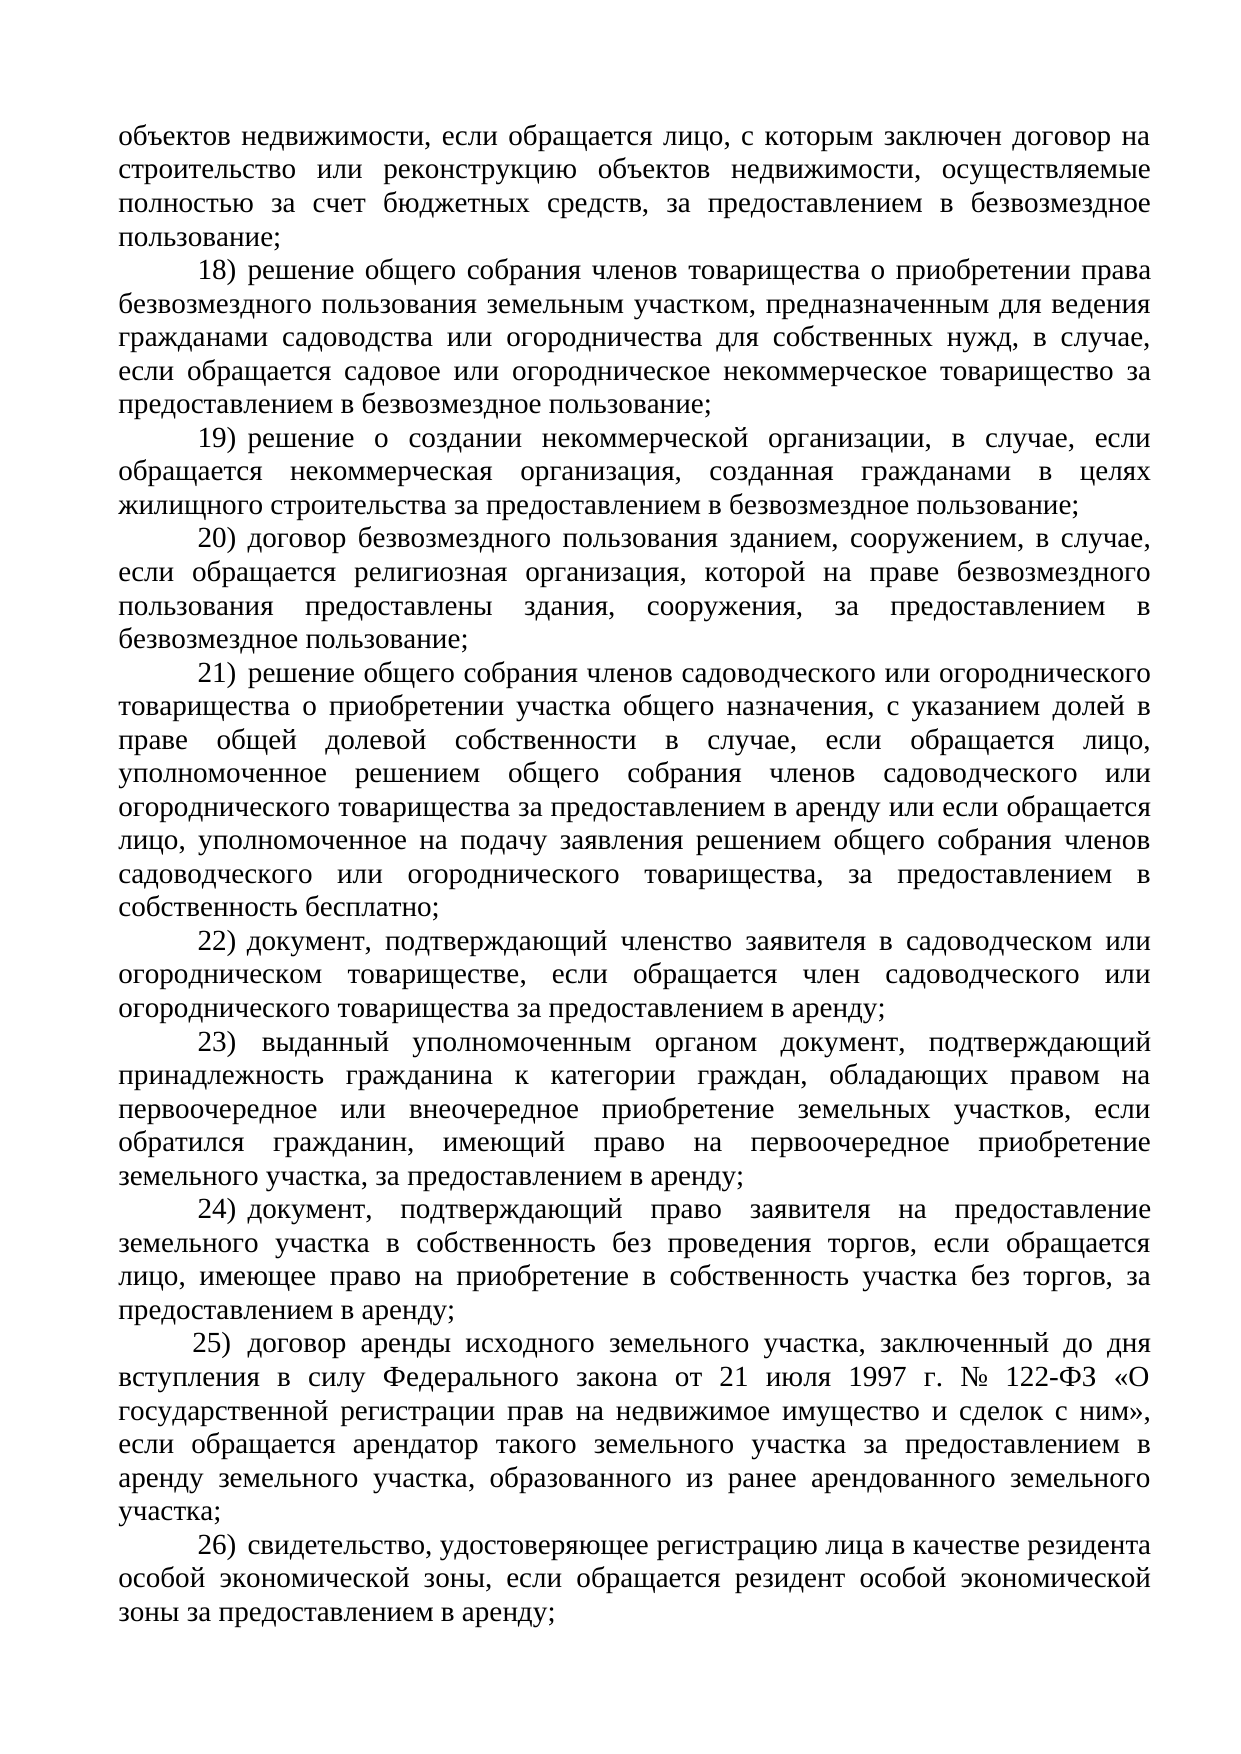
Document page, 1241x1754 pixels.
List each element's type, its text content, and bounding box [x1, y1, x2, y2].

list решение общего собрания членов садоводческого или огороднического товарищества о приобретении участка общего назначения, с указанием долей в праве общей долевой собственности в случае, если обращается лицо, уполномоченное решением общего собрания членов садоводческого или огороднического товарищества за предоставлением в аренду или если обращается лицо, уполномоченное на подачу заявления решением общего собрания членов садоводческого или огороднического товарищества, за предоставлением в собственность бесплатно; [118, 655, 1152, 923]
list документ, подтверждающий членство заявителя в садоводческом или огородническом товариществе, если обращается член садоводческого или огороднического товарищества за предоставлением в аренду; [118, 923, 1152, 1024]
list свидетельство, удостоверяющее регистрацию лица в качестве резидента особой экономической зоны, если обращается резидент особой экономической зоны за предоставлением в аренду; [118, 1527, 1152, 1627]
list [118, 118, 1152, 252]
list выданный уполномоченным органом документ, подтверждающий принадлежность гражданина к категории граждан, обладающих правом на первоочередное или внеочередное приобретение земельных участков, если обратился гражданин, имеющий право на первоочередное приобретение земельного участка, за предоставлением в аренду; [118, 1024, 1152, 1191]
list договор безвозмездного пользования зданием, сооружением, в случае, если обращается религиозная организация, которой на праве безвозмездного пользования предоставлены здания, сооружения, за предоставлением в безвозмездное пользование; [118, 521, 1152, 655]
list документ, подтверждающий право заявителя на предоставление земельного участка в собственность без проведения торгов, если обращается лицо, имеющее право на приобретение в собственность участка без торгов, за предоставлением в аренду; [118, 1191, 1152, 1326]
list договор аренды исходного земельного участка, заключенный до дня вступления в силу Федерального закона от 21 июля 1997 г. № 122-ФЗ «О государственной регистрации прав на недвижимое имущество и сделок с ним», если обращается арендатор такого земельного участка за предоставлением в аренду земельного участка, образованного из ранее арендованного земельного участка; [118, 1326, 1152, 1527]
list решение общего собрания членов товарищества о приобретении права безвозмездного пользования земельным участком, предназначенным для ведения гражданами садоводства или огородничества для собственных нужд, в случае, если обращается садовое или огородническое некоммерческое товарищество за предоставлением в безвозмездное пользование; [118, 252, 1152, 420]
list решение о создании некоммерческой организации, в случае, если обращается некоммерческая организация, созданная гражданами в целях жилищного строительства за предоставлением в безвозмездное пользование; [118, 420, 1152, 521]
